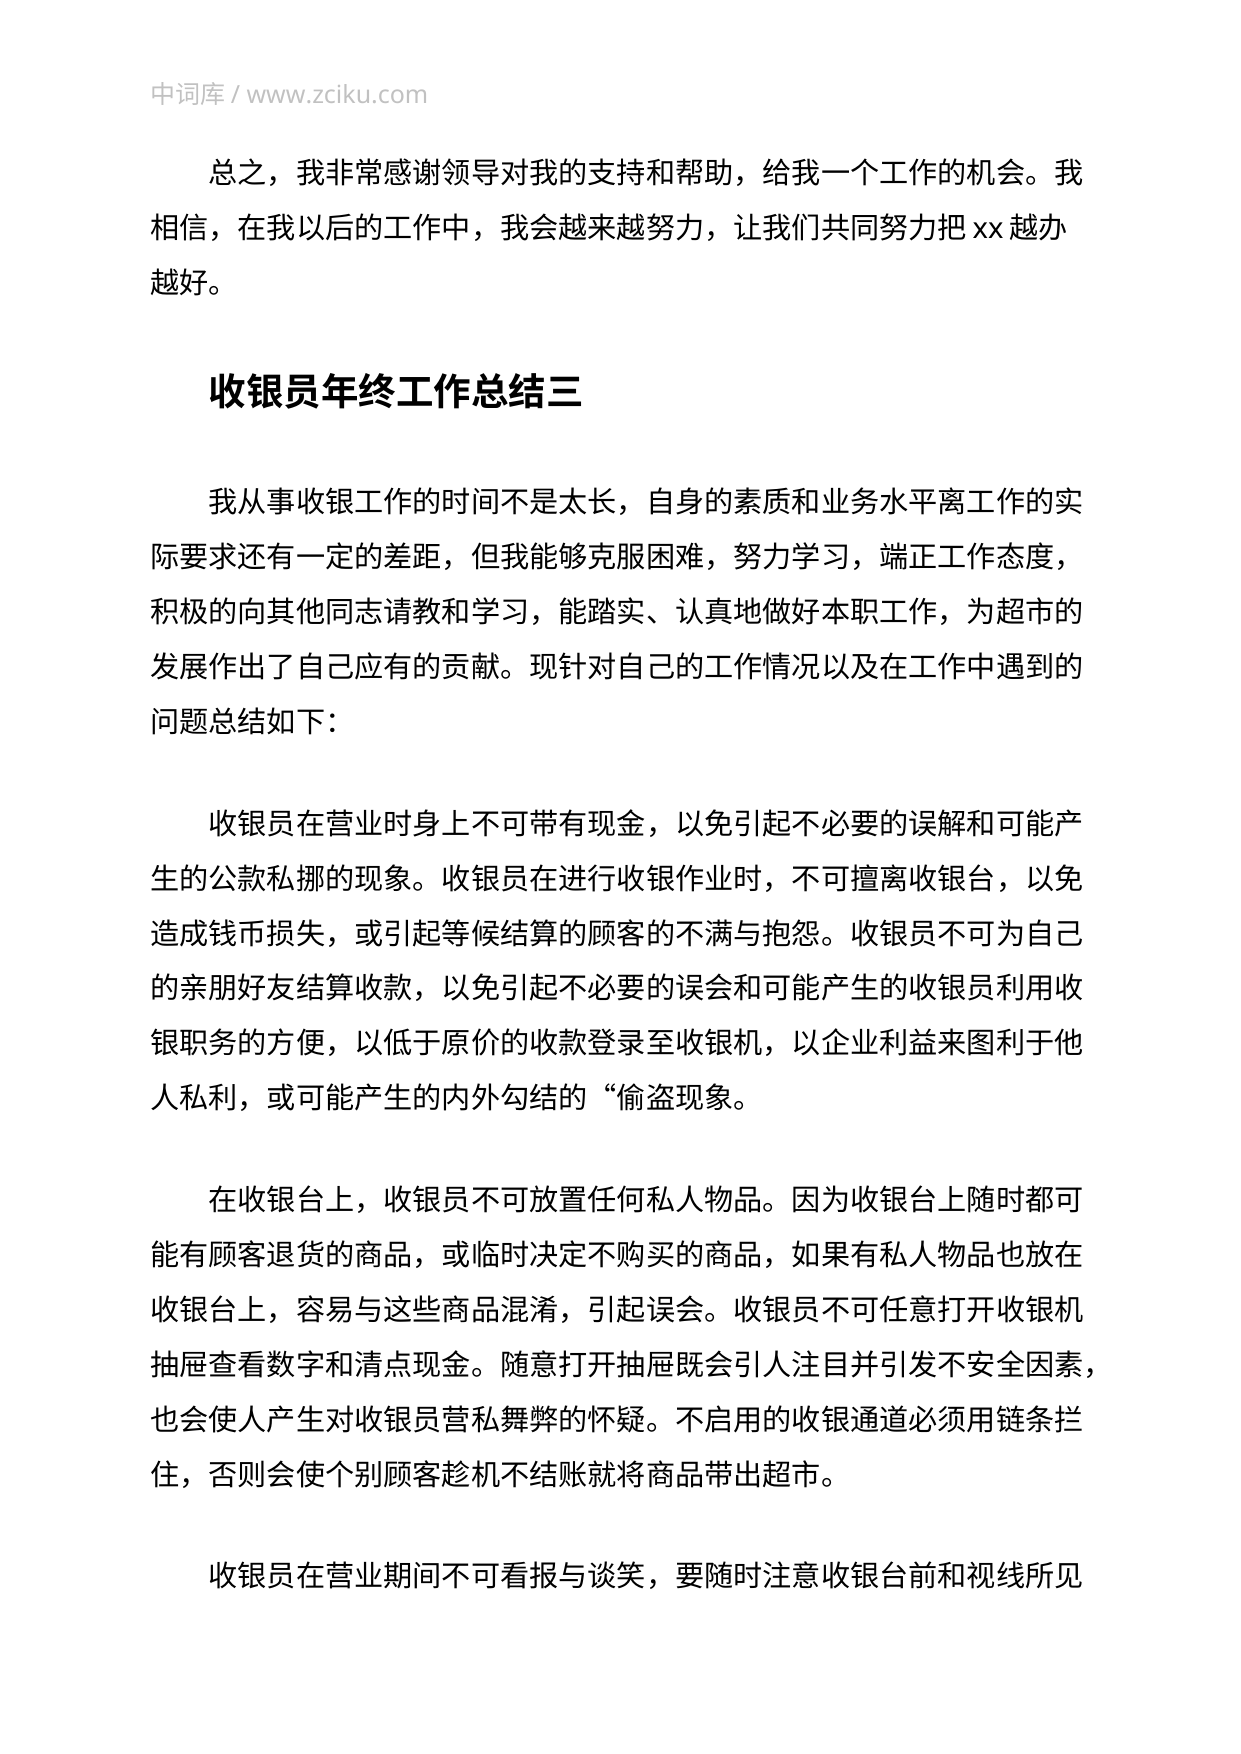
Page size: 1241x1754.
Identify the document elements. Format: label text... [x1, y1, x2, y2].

text 总之，我非常感谢领导对我的支持和帮助，给我一个工作的机会。我相信，在我以后的工作中，我会越来越努力，让我们共同努力把xx越办越好。 [150, 150, 1090, 302]
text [150, 1553, 1090, 1595]
text 在收银台上，收银员不可放置任何私人物品。因为收银台上随时都可能有顾客退货的商品，或临时决定不购买的商品，如果有私人物品也放在收银台上，容易与这些商品混淆，引起误会。收银员不可任意打开收银机抽屉查看数字和清点现金。随意打开抽屉既会引人注目并引发不安全因素，也会使人产生对收银员营私舞弊的怀疑。不启用的收银通道必须用链条拦住，否则会使个别顾客趁机不结账就将商品带出超市。 [150, 1177, 1090, 1493]
text 收银员在营业时身上不可带有现金，以免引起不必要的误解和可能产生的公款私挪的现象。收银员在进行收银作业时，不可擅离收银台，以免造成钱币损失，或引起等候结算的顾客的不满与抱怨。收银员不可为自己的亲朋好友结算收款，以免引起不必要的误会和可能产生的收银员利用收银职务的方便，以低于原价的收款登录至收银机，以企业利益来图利于他人私利，或可能产生的内外勾结的“偷盗现象。 [150, 800, 1090, 1117]
text 我从事收银工作的时间不是太长，自身的素质和业务水平离工作的实际要求还有一定的差距，但我能够克服困难，努力学习，端正工作态度，积极的向其他同志请教和学习，能踏实、认真地做好本职工作，为超市的发展作出了自己应有的贡献。现针对自己的工作情况以及在工作中遇到的问题总结如下： [150, 479, 1090, 741]
text 收银员年终工作总结三 [150, 362, 1090, 416]
